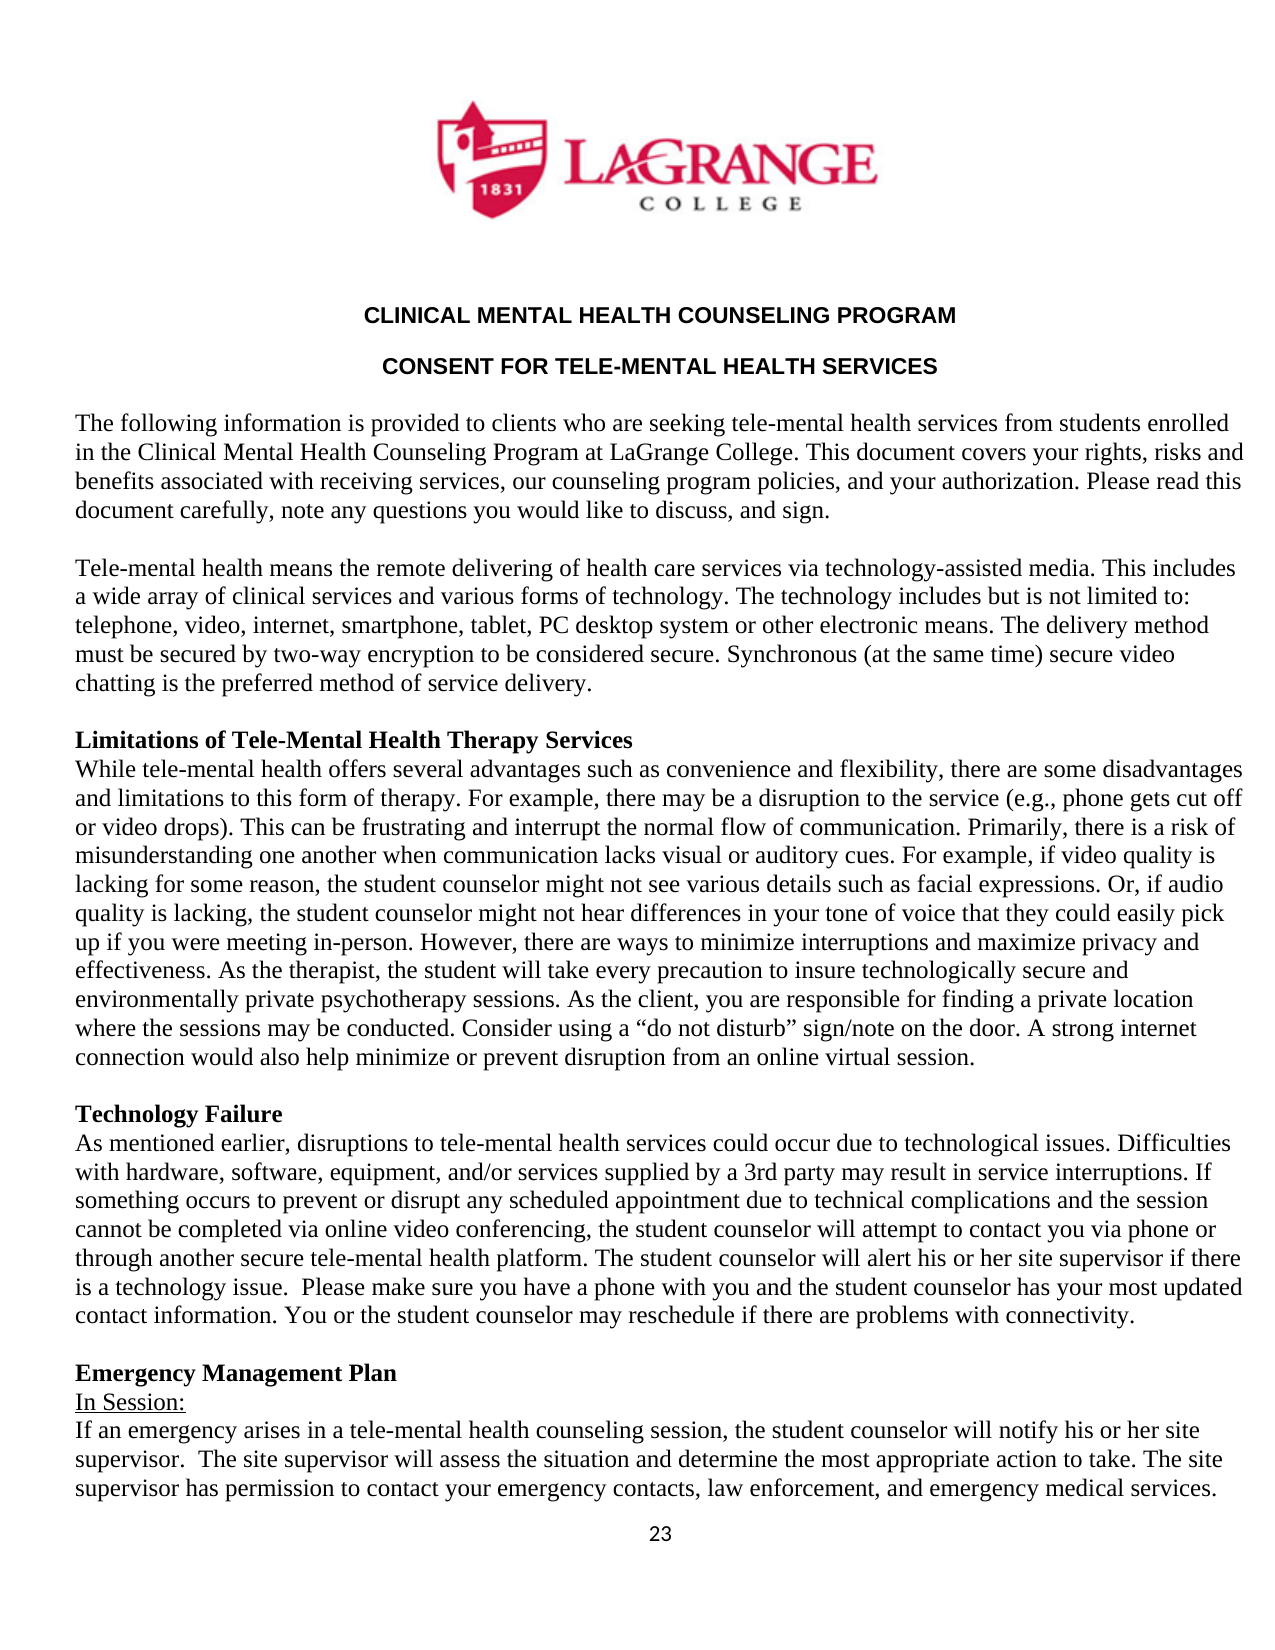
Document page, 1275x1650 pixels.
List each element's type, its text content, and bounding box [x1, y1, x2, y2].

text CLINICAL MENTAL HEALTH COUNSELING PROGRAM [75, 302, 1245, 328]
text If an emergency arises in a tele-mental health counseling session, the student counselor will notify his or her site supervisor. The site supervisor will assess the situation and determine the most appropriate action to take. The site supervisor has permission to contact your emergency contacts, law enforcement, and emergency medical services. [75, 1416, 1245, 1502]
text Technology Failure [75, 1099, 1245, 1128]
text CONSENT FOR TELE-MENTAL HEALTH SERVICES [75, 353, 1245, 379]
picture [430, 100, 884, 221]
text Limitations of Tele-Mental Health Therapy Services [75, 726, 1245, 754]
text As mentioned earlier, disruptions to tele-mental health services could occur due to technological issues. Difficulties with hardware, software, equipment, and/or services supplied by a 3rd party may result in service interruptions. If something occurs to prevent or disrupt any scheduled appointment due to technical complications and the session cannot be completed via online video conferencing, the student counselor will attempt to contact you via phone or through another secure tele-mental health platform. The student counselor will alert his or her site supervisor if there is a technology issue. Please make sure you have a phone with you and the student counselor has your most updated contact information. You or the student counselor may reschedule if there are problems with connectivity. [75, 1128, 1245, 1329]
text Tele-mental health means the remote delivering of health care services via technology-assisted media. This includes a wide array of clinical services and various forms of technology. The technology includes but is not limited to: telephone, video, internet, smartphone, tablet, PC desktop system or other electronic means. The delivery method must be secured by two-way encryption to be considered secure. Synchronous (at the same time) secure video chatting is the preferred method of service delivery. [75, 553, 1245, 696]
text While tele-mental health offers several advantages such as convenience and flexibility, there are some disadvantages and limitations to this form of therapy. For example, there may be a disruption to the service (e.g., phone gets cut off or video drops). This can be frustrating and interrupt the normal flow of communication. Primarily, there is a risk of misunderstanding one another when communication lacks visual or auditory cues. For example, if video quality is lacking for some reason, the student counselor might not see various details such as facial expressions. Or, if audio quality is lacking, the student counselor might not hear differences in your tone of voice that they could easily pick up if you were meeting in-person. However, there are ways to minimize interruptions and maximize privacy and effectiveness. As the therapist, the student will take every precaution to insure technologically secure and environmentally private psychotherapy sessions. As the client, you are responsible for finding a private location where the sessions may be conducted. Consider using a “do not disturb” sign/note on the door. A strong internet connection would also help minimize or prevent disruption from an online virtual session. [75, 754, 1245, 1071]
text Emergency Management Plan [75, 1358, 1245, 1387]
text The following information is provided to clients who are seeking tele-mental health services from students enrolled in the Clinical Mental Health Counseling Program at LaGrange College. This document covers your rights, risks and benefits associated with receiving services, our counseling program policies, and your authorization. Please read this document carefully, note any questions you would like to discuss, and sign. [75, 408, 1245, 523]
text In Session: [75, 1387, 1245, 1416]
